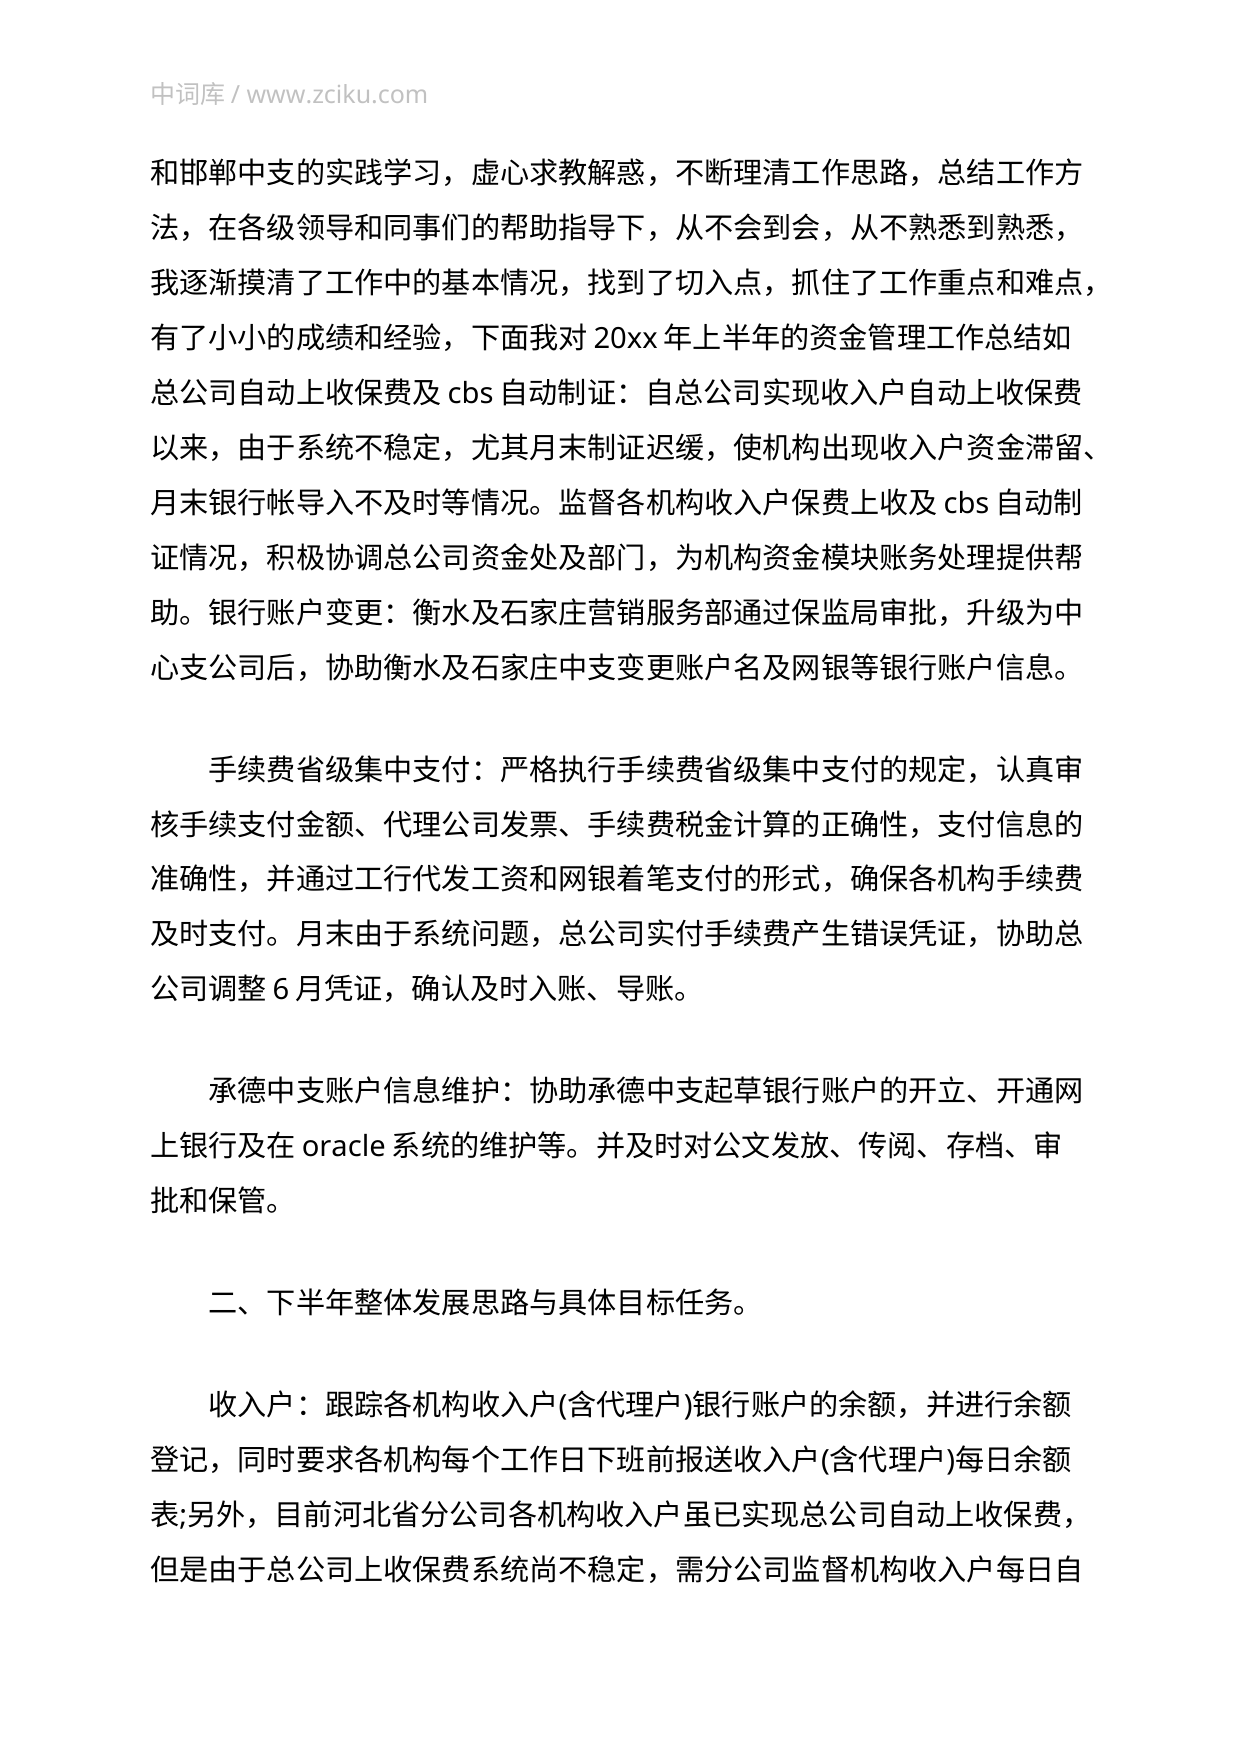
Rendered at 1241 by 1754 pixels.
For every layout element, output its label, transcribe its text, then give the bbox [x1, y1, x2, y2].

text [150, 150, 1090, 687]
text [150, 1381, 1090, 1588]
text 承德中支账户信息维护：协助承德中支起草银行账户的开立、开通网上银行及在oracle系统的维护等。并及时对公文发放、传阅、存档、审批和保管。 [150, 1068, 1090, 1220]
text 手续费省级集中支付：严格执行手续费省级集中支付的规定，认真审核手续支付金额、代理公司发票、手续费税金计算的正确性，支付信息的准确性，并通过工行代发工资和网银着笔支付的形式，确保各机构手续费及时支付。月末由于系统问题，总公司实付手续费产生错误凭证，协助总公司调整6月凭证，确认及时入账、导账。 [150, 746, 1090, 1008]
text 二、下半年整体发展思路与具体目标任务。 [150, 1279, 1090, 1322]
